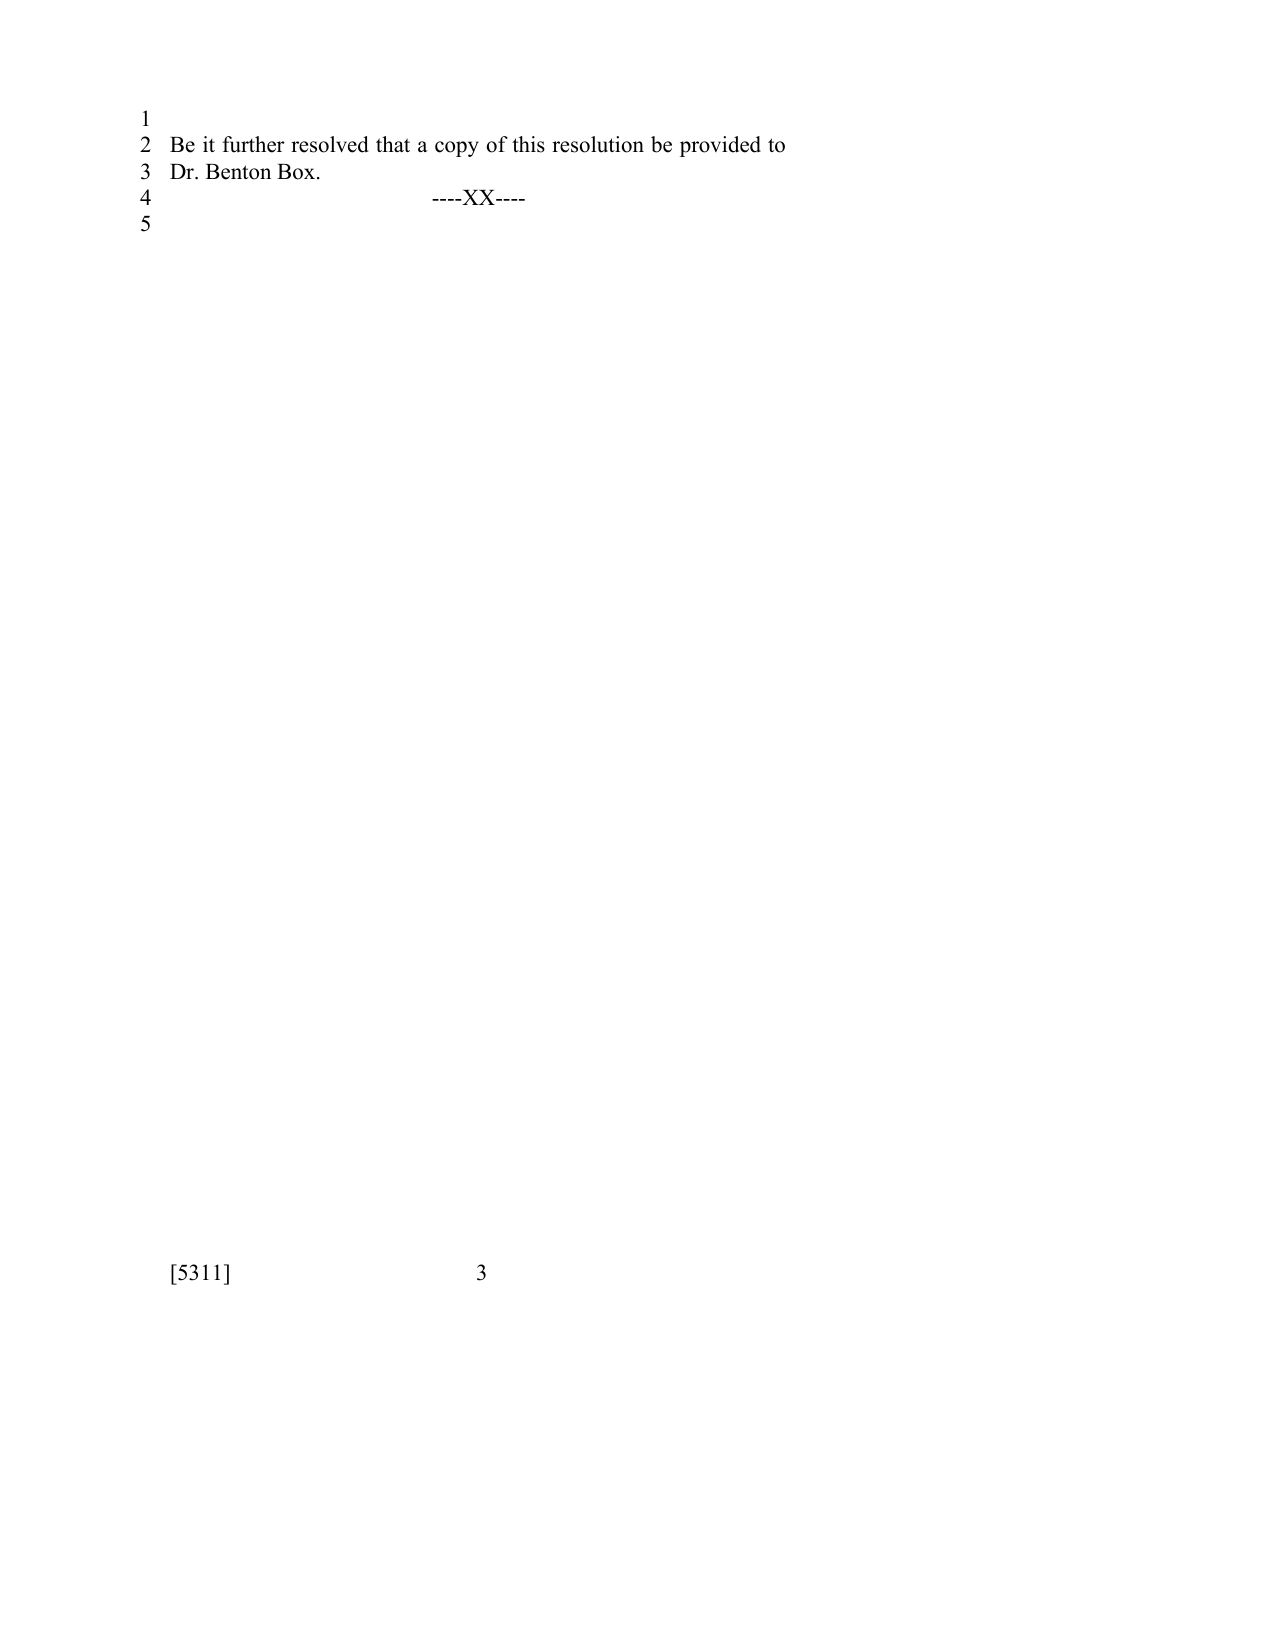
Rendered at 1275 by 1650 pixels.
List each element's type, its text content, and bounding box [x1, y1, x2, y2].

text ----XX---- [169, 184, 787, 210]
text Be it further resolved that a copy of this resolution be provided to Dr. Benton Box. [169, 131, 787, 184]
